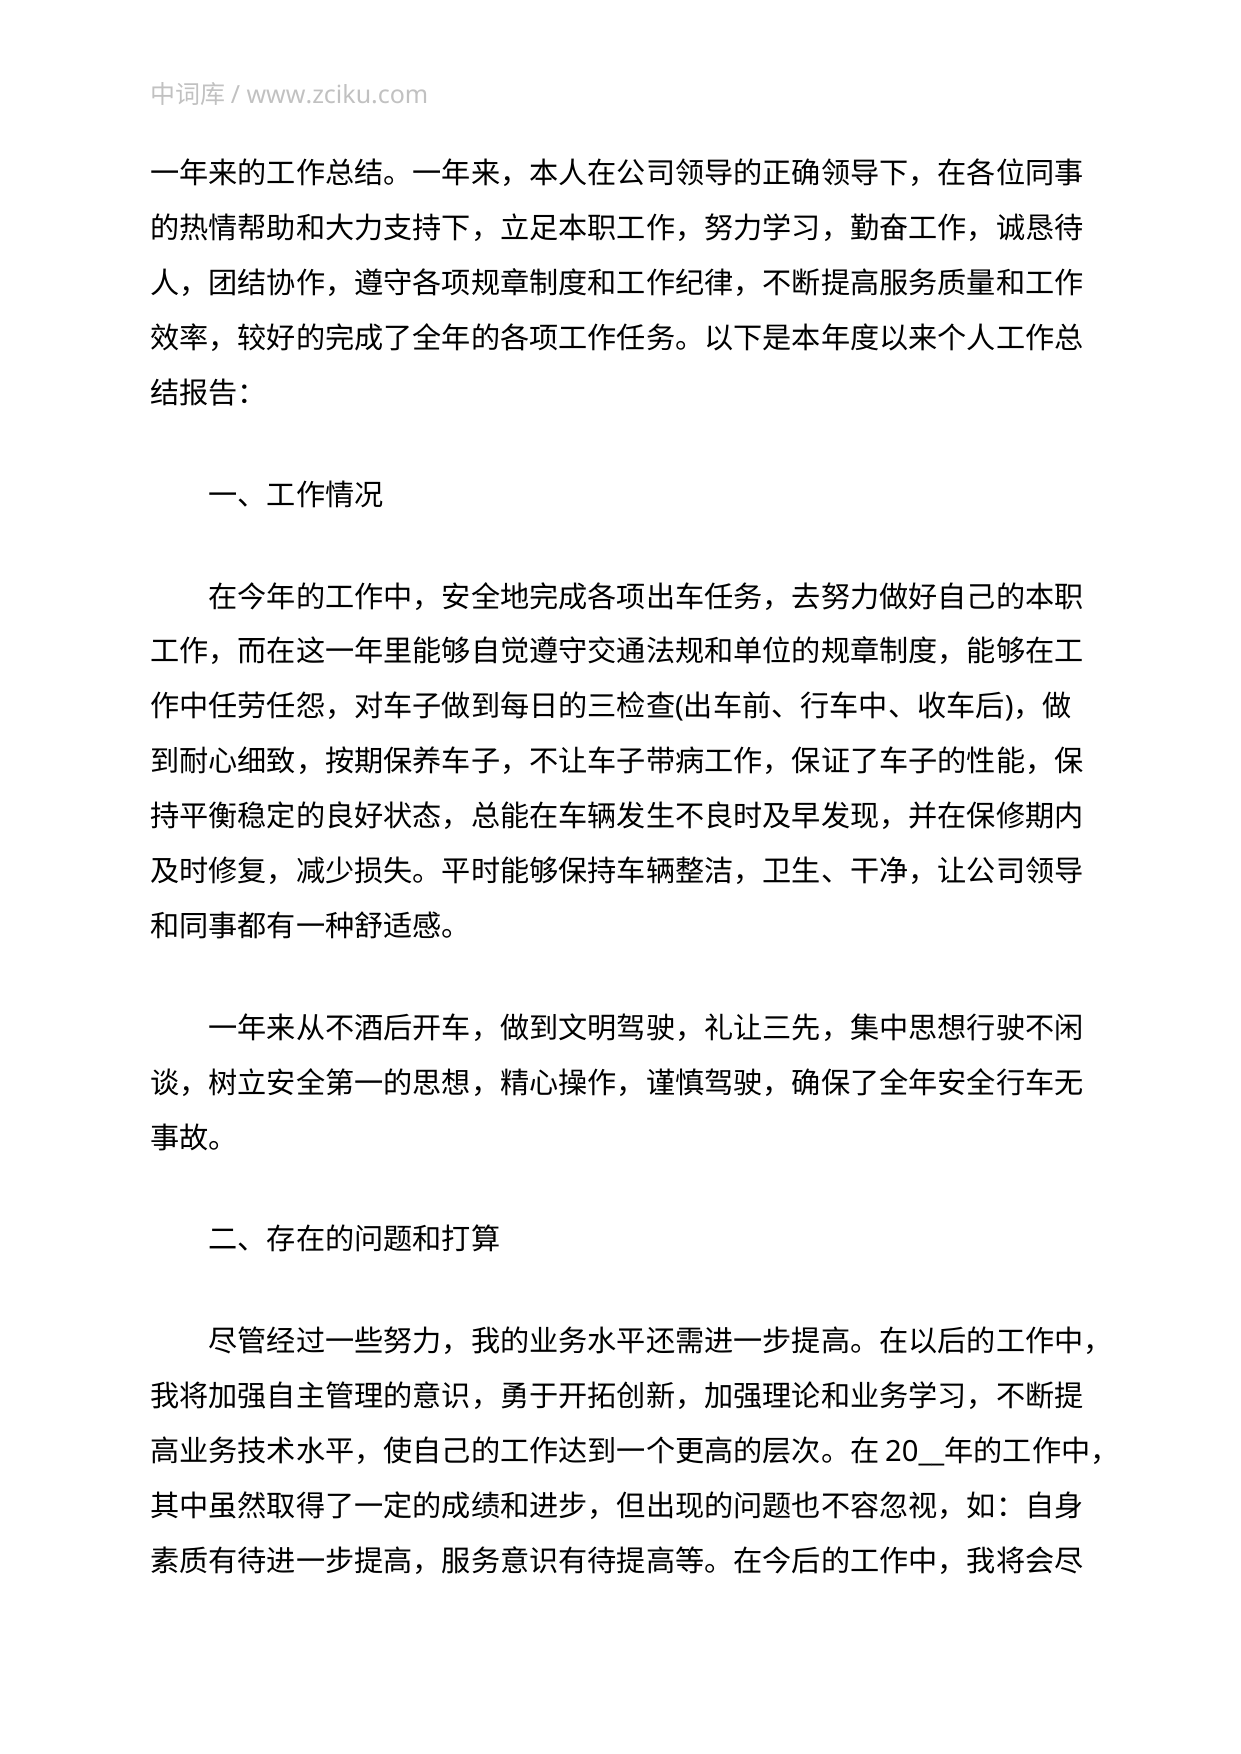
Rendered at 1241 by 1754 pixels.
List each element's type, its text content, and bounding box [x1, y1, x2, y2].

text 一、工作情况 [150, 471, 1090, 514]
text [150, 1318, 1090, 1580]
text 一年来从不酒后开车，做到文明驾驶，礼让三先，集中思想行驶不闲谈，树立安全第一的思想，精心操作，谨慎驾驶，确保了全年安全行车无事故。 [150, 1004, 1090, 1156]
text 在今年的工作中，安全地完成各项出车任务，去努力做好自己的本职工作，而在这一年里能够自觉遵守交通法规和单位的规章制度，能够在工作中任劳任怨，对车子做到每日的三检查(出车前、行车中、收车后)，做到耐心细致，按期保养车子，不让车子带病工作，保证了车子的性能，保持平衡稳定的良好状态，总能在车辆发生不良时及早发现，并在保修期内及时修复，减少损失。平时能够保持车辆整洁，卫生、干净，让公司领导和同事都有一种舒适感。 [150, 573, 1090, 945]
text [150, 150, 1090, 412]
text 二、存在的问题和打算 [150, 1216, 1090, 1258]
